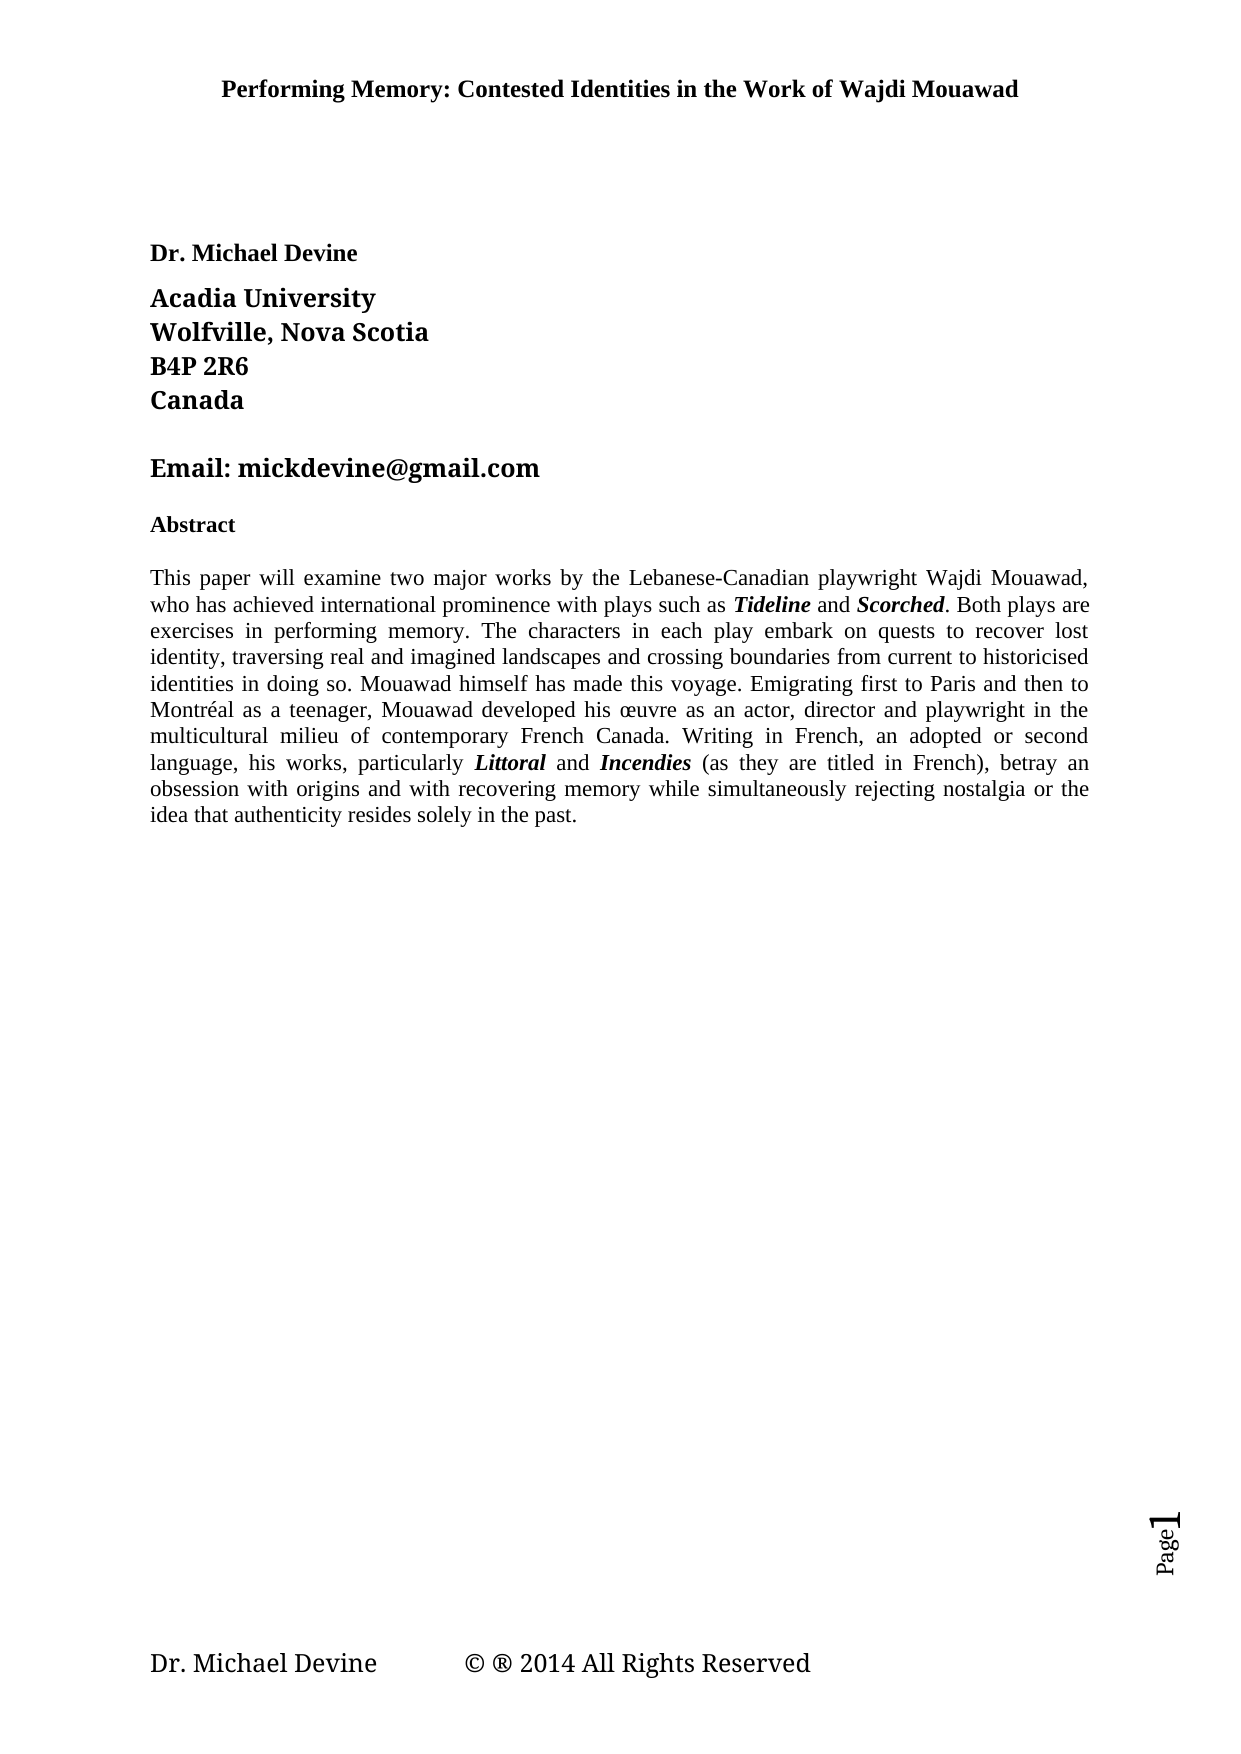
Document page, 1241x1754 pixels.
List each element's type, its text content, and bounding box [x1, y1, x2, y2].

text Acadia University [150, 281, 1090, 315]
text Wolfville, Nova Scotia [150, 315, 1090, 349]
text B4P 2R6 [150, 349, 1090, 383]
text This paper will examine two major works by the Lebanese-Canadian playwright Wajdi Mouawad, who has achieved international prominence with plays such as Tideline and Scorched. Both plays are exercises in performing memory. The characters in each play embark on quests to recover lost identity, traversing real and imagined landscapes and crossing boundaries from current to historicised identities in doing so. Mouawad himself has made this voyage. Emigrating first to Paris and then to Montréal as a teenager, Mouawad developed his œuvre as an actor, director and playwright in the multicultural milieu of contemporary French Canada. Writing in French, an adopted or second language, his works, particularly Littoral and Incendies (as they are titled in French), betray an obsession with origins and with recovering memory while simultaneously rejecting nostalgia or the idea that authenticity resides solely in the past. [150, 564, 1090, 828]
text Abstract [150, 512, 1090, 538]
text Email: mickdevine@gmail.com [150, 451, 1090, 485]
text Canada [150, 383, 1090, 417]
text Dr. Michael Devine [150, 238, 1090, 266]
